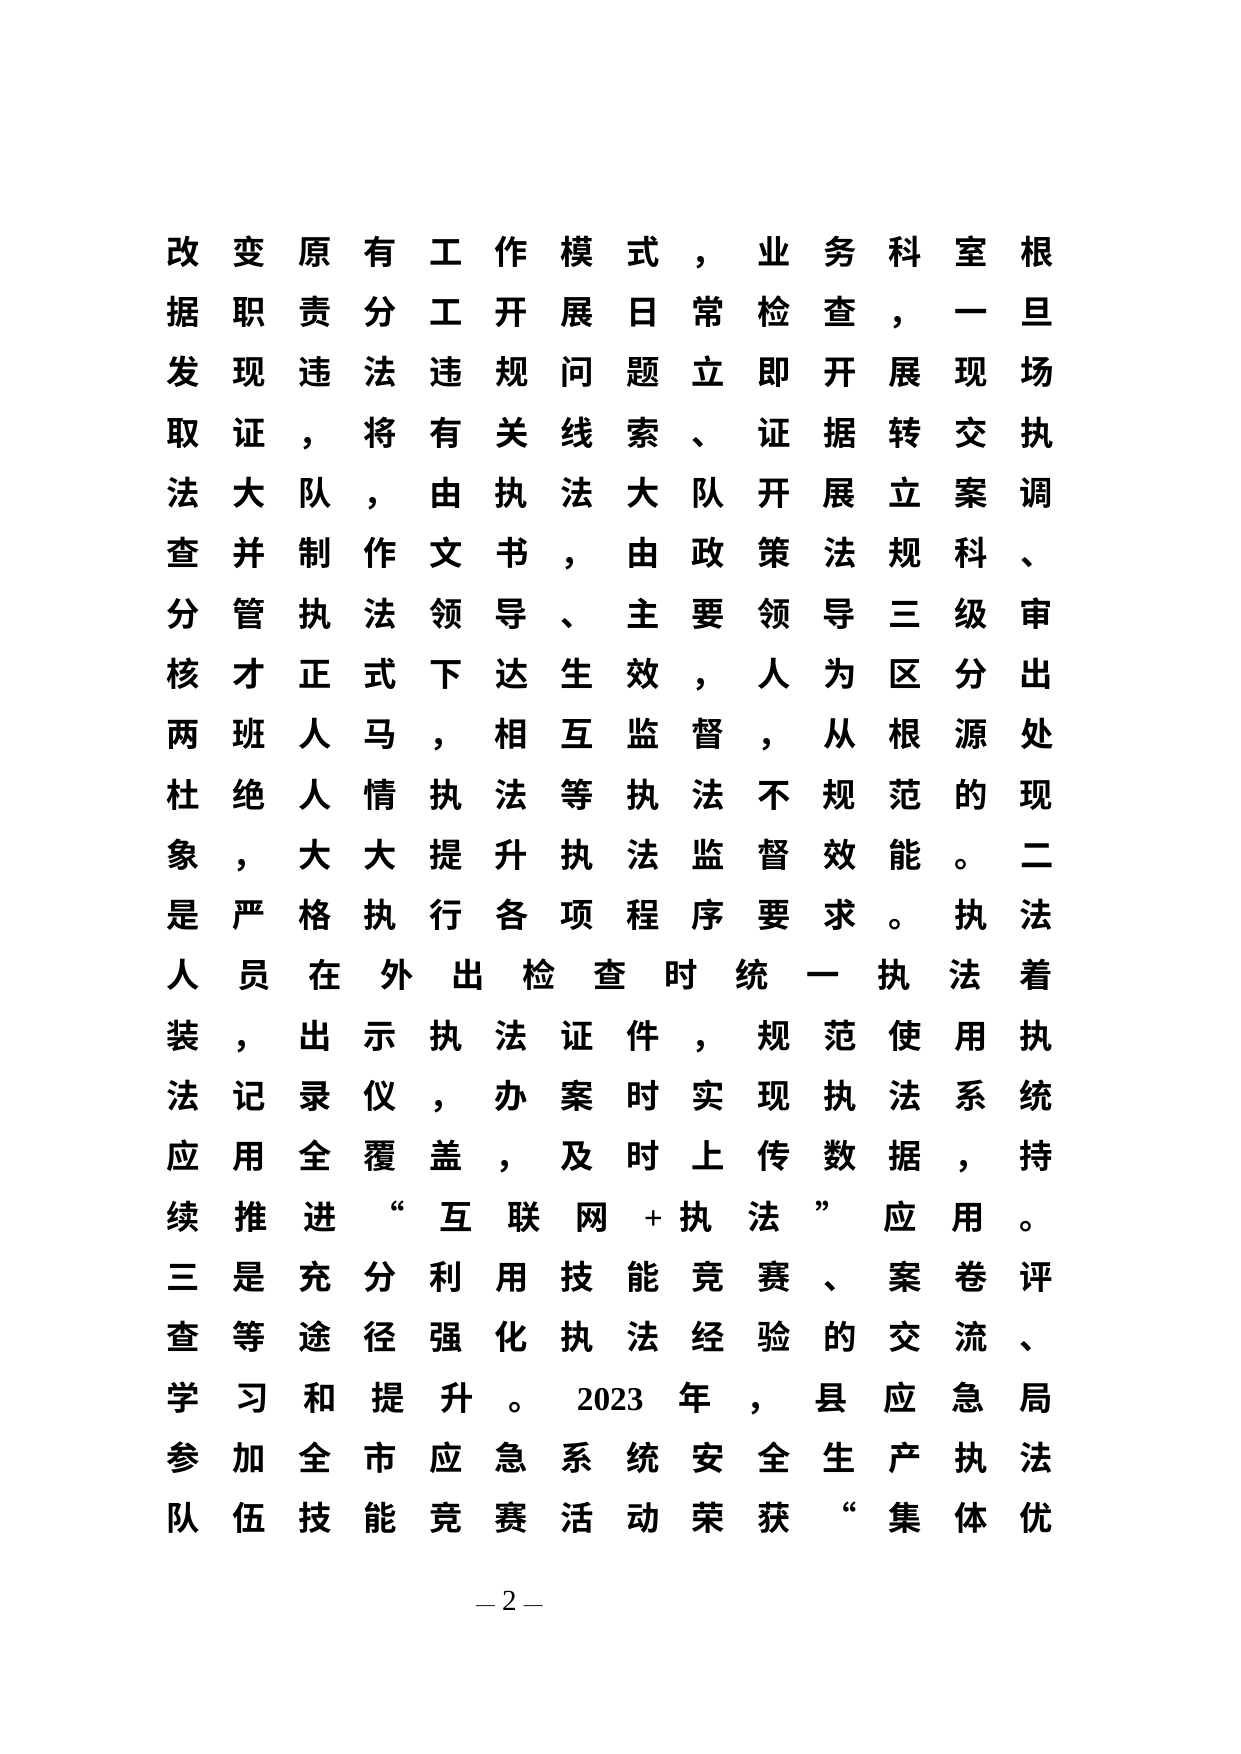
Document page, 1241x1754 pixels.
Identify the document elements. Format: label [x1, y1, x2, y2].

list [167, 219, 1085, 1546]
